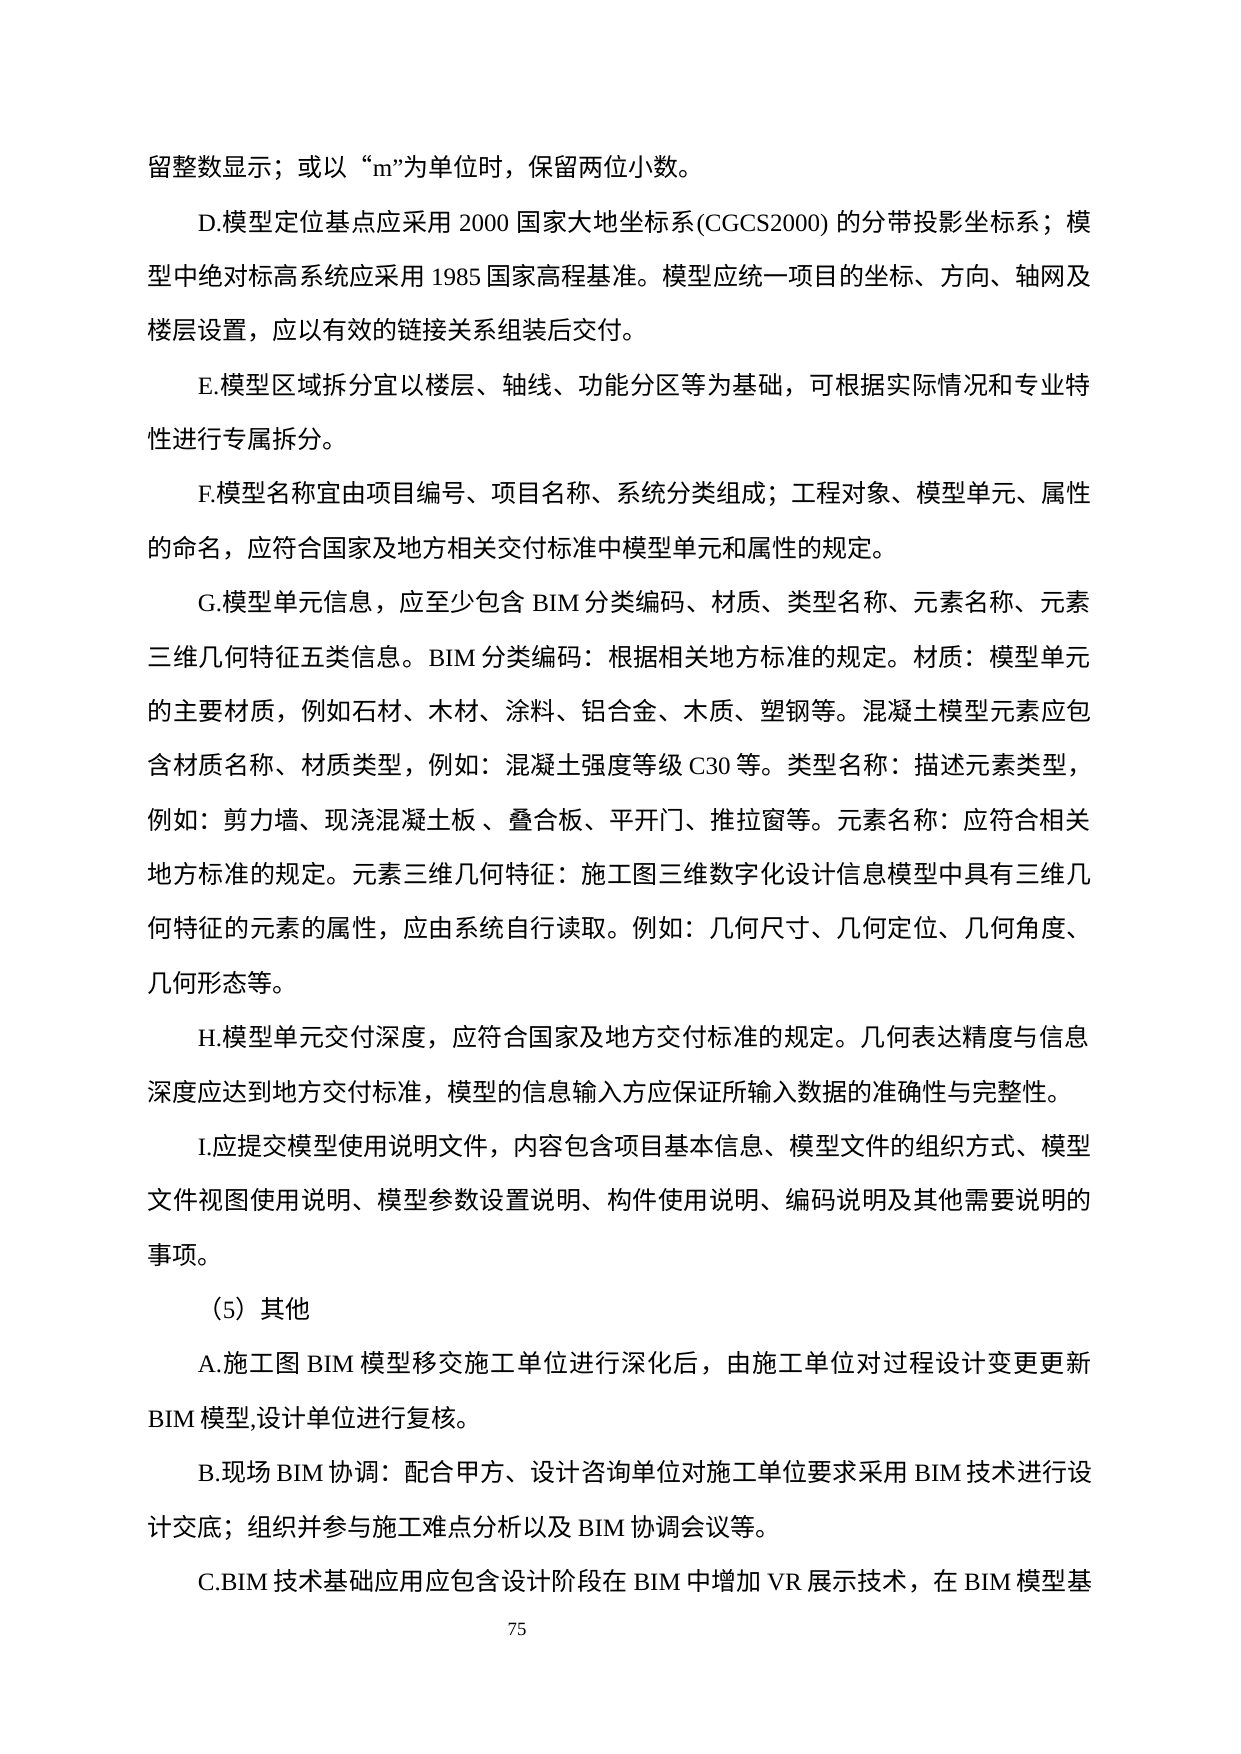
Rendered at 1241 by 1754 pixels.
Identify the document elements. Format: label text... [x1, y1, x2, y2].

text F.模型名称宜由项目编号、项目名称、系统分类组成；工程对象、模型单元、属性的命名，应符合国家及地方相关交付标准中模型单元和属性的规定。 [148, 474, 1092, 564]
text D.模型定位基点应采用2000 国家大地坐标系(CGCS2000) 的分带投影坐标系；模型中绝对标高系统应采用1985国家高程基准。模型应统一项目的坐标、方向、轴网及楼层设置，应以有效的链接关系组装后交付。 [148, 202, 1092, 347]
text G.模型单元信息，应至少包含BIM分类编码、材质、类型名称、元素名称、元素三维几何特征五类信息。BIM分类编码：根据相关地方标准的规定。材质：模型单元的主要材质，例如石材、木材、涂料、铝合金、木质、塑钢等。混凝土模型元素应包含材质名称、材质类型，例如：混凝土强度等级C30等。类型名称：描述元素类型，例如：剪力墙、现浇混凝土板 、叠合板、平开门、推拉窗等。元素名称：应符合相关地方标准的规定。元素三维几何特征：施工图三维数字化设计信息模型中具有三维几何特征的元素的属性，应由系统自行读取。例如：几何尺寸、几何定位、几何角度、几何形态等。 [148, 583, 1092, 999]
text E.模型区域拆分宜以楼层、轴线、功能分区等为基础，可根据实际情况和专业特性进行专属拆分。 [148, 365, 1092, 456]
text H.模型单元交付深度，应符合国家及地方交付标准的规定。几何表达精度与信息深度应达到地方交付标准，模型的信息输入方应保证所输入数据的准确性与完整性。 [148, 1018, 1092, 1108]
text A.施工图BIM模型移交施工单位进行深化后，由施工单位对过程设计变更更新BIM模型,设计单位进行复核。 [148, 1344, 1092, 1434]
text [148, 1561, 1092, 1598]
text B.现场BIM协调：配合甲方、设计咨询单位对施工单位要求采用BIM技术进行设计交底；组织并参与施工难点分析以及BIM协调会议等。 [148, 1453, 1092, 1543]
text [148, 148, 1092, 184]
text I.应提交模型使用说明文件，内容包含项目基本信息、模型文件的组织方式、模型文件视图使用说明、模型参数设置说明、构件使用说明、编码说明及其他需要说明的事项。 [148, 1126, 1092, 1271]
text （5）其他 [148, 1289, 1092, 1326]
